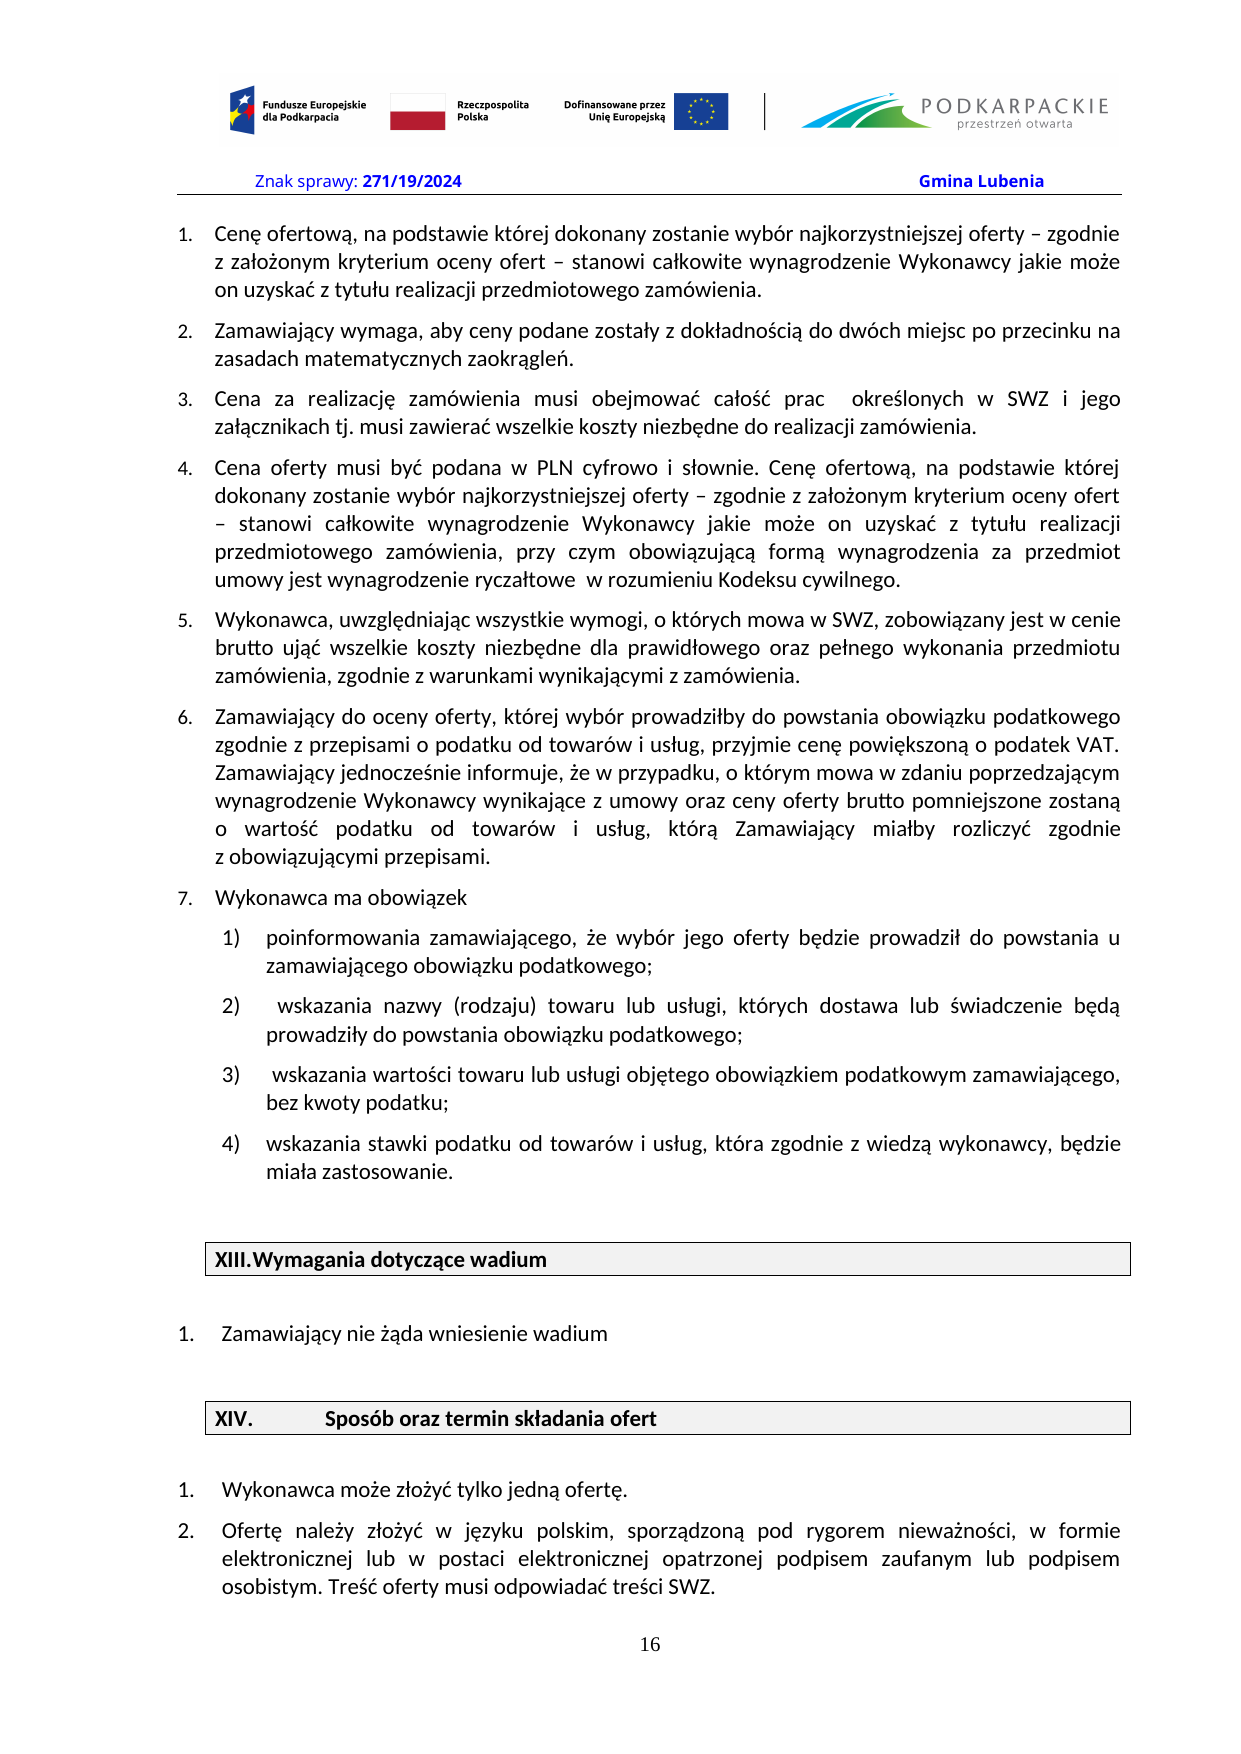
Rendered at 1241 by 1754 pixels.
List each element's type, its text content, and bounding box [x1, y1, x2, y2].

list wskazania nazwy (rodzaju) towaru lub usługi, których dostawa lub świadczenie będą prowadziły do powstania obowiązku podatkowego; [222, 992, 1122, 1048]
list Cena oferty musi być podana w PLN cyfrowo i słownie. Cenę ofertową, na podstawie której dokonany zostanie wybór najkorzystniejszej oferty – zgodnie z założonym kryterium oceny ofert – stanowi całkowite wynagrodzenie Wykonawcy jakie może on uzyskać z tytułu realizacji przedmiotowego zamówienia, przy czym obowiązującą formą wynagrodzenia za przedmiot umowy jest wynagrodzenie ryczałtowe w rozumieniu Kodeksu cywilnego. [177, 453, 1122, 593]
list Wykonawca ma obowiązek [177, 883, 1122, 911]
list wskazania wartości towaru lub usługi objętego obowiązkiem podatkowym zamawiającego, bez kwoty podatku; [222, 1060, 1122, 1116]
list Sposób oraz termin składania ofert [206, 1402, 1130, 1434]
list Ofertę należy złożyć w języku polskim, sporządzoną pod rygorem nieważności, w formie elektronicznej lub w postaci elektronicznej opatrzonej podpisem zaufanym lub podpisem osobistym. Treść oferty musi odpowiadać treści SWZ. [177, 1516, 1122, 1600]
list Wymagania dotyczące wadium [206, 1243, 1130, 1275]
list Zamawiający nie żąda wniesienie wadium [177, 1319, 1122, 1347]
list Wykonawca, uwzględniając wszystkie wymogi, o których mowa w SWZ, zobowiązany jest w cenie brutto ująć wszelkie koszty niezbędne dla prawidłowego oraz pełnego wykonania przedmiotu zamówienia, zgodnie z warunkami wynikającymi z zamówienia. [177, 605, 1122, 689]
list Cenę ofertową, na podstawie której dokonany zostanie wybór najkorzystniejszej oferty – zgodnie z założonym kryterium oceny ofert – stanowi całkowite wynagrodzenie Wykonawcy jakie może on uzyskać z tytułu realizacji przedmiotowego zamówienia. [177, 219, 1122, 303]
list Wykonawca może złożyć tylko jedną ofertę. [177, 1475, 1122, 1503]
picture [218, 73, 1120, 147]
list poinformowania zamawiającego, że wybór jego oferty będzie prowadził do powstania u zamawiającego obowiązku podatkowego; [222, 923, 1122, 979]
list Cena za realizację zamówienia musi obejmować całość prac określonych w SWZ i jego załącznikach tj. musi zawierać wszelkie koszty niezbędne do realizacji zamówienia. [177, 384, 1122, 440]
list Zamawiający wymaga, aby ceny podane zostały z dokładnością do dwóch miejsc po przecinku na zasadach matematycznych zaokrągleń. [177, 316, 1122, 372]
list wskazania stawki podatku od towarów i usług, która zgodnie z wiedzą wykonawcy, będzie miała zastosowanie. [222, 1129, 1122, 1185]
list Zamawiający do oceny oferty, której wybór prowadziłby do powstania obowiązku podatkowego zgodnie z przepisami o podatku od towarów i usług, przyjmie cenę powiększoną o podatek VAT. Zamawiający jednocześnie informuje, że w przypadku, o którym mowa w zdaniu poprzedzającym wynagrodzenie Wykonawcy wynikające z umowy oraz ceny oferty brutto pomniejszone zostaną o wartość podatku od towarów i usług, którą Zamawiający miałby rozliczyć zgodnie z obowiązującymi przepisami. [177, 702, 1122, 870]
